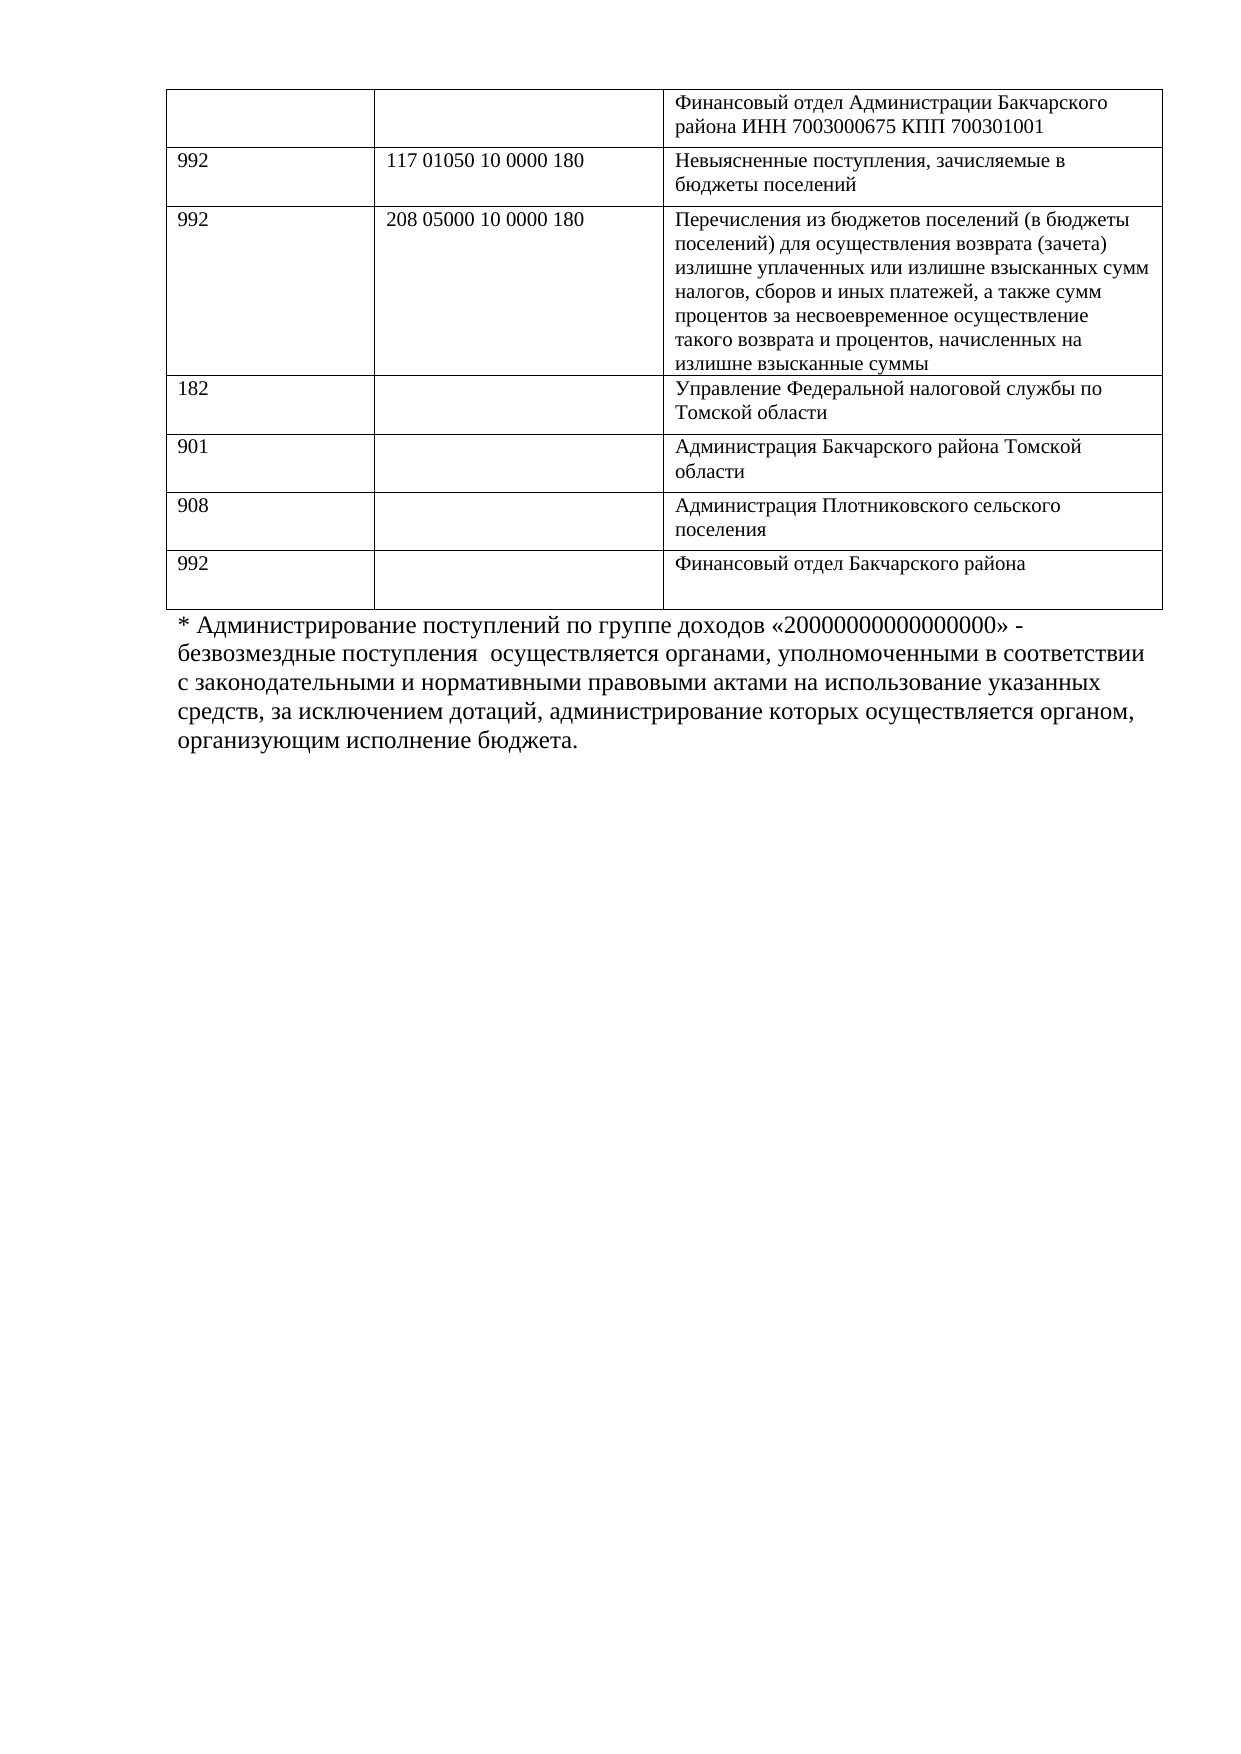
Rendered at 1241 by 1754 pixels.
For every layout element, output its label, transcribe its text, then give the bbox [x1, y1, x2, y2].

table_cell Перечисления из бюджетов поселений (в бюджеты поселений) для осуществления возврата (зачета) излишне уплаченных или излишне взысканных сумм налогов, сборов и иных платежей, а также сумм процентов за несвоевременное осуществление такого возврата и процентов, начисленных на излишне взысканные суммы [664, 207, 1162, 375]
table_cell 901 [167, 435, 374, 492]
table_cell [375, 90, 663, 147]
table_cell 182 [167, 376, 374, 433]
table_cell [167, 90, 374, 147]
table_cell 908 [167, 493, 374, 550]
table_cell [375, 376, 663, 433]
table_cell 992 [167, 551, 374, 609]
table_cell 992 [167, 148, 374, 206]
text * Администрирование поступлений по группе доходов «20000000000000000» - безвозмездные поступления осуществляется органами, уполномоченными в соответствии с законодательными и нормативными правовыми актами на использование указанных средств, за исключением дотаций, администрирование которых осуществляется органом, организующим исполнение бюджета. [177, 610, 1152, 753]
table_cell Финансовый отдел Администрации Бакчарского района ИНН 7003000675 КПП 700301001 [664, 90, 1162, 147]
table_cell [375, 493, 663, 550]
table_cell Финансовый отдел Бакчарского района [664, 551, 1162, 609]
table_cell Администрация Плотниковского сельского поселения [664, 493, 1162, 550]
table_cell Невыясненные поступления, зачисляемые в бюджеты поселений [664, 148, 1162, 206]
table_cell Управление Федеральной налоговой службы по Томской области [664, 376, 1162, 433]
table_cell 992 [167, 207, 374, 375]
table_cell [375, 551, 663, 609]
table_cell Администрация Бакчарского района Томской области [664, 435, 1162, 492]
table_cell 117 01050 10 0000 180 [375, 148, 663, 206]
table_cell [375, 435, 663, 492]
table_cell 208 05000 10 0000 180 [375, 207, 663, 375]
